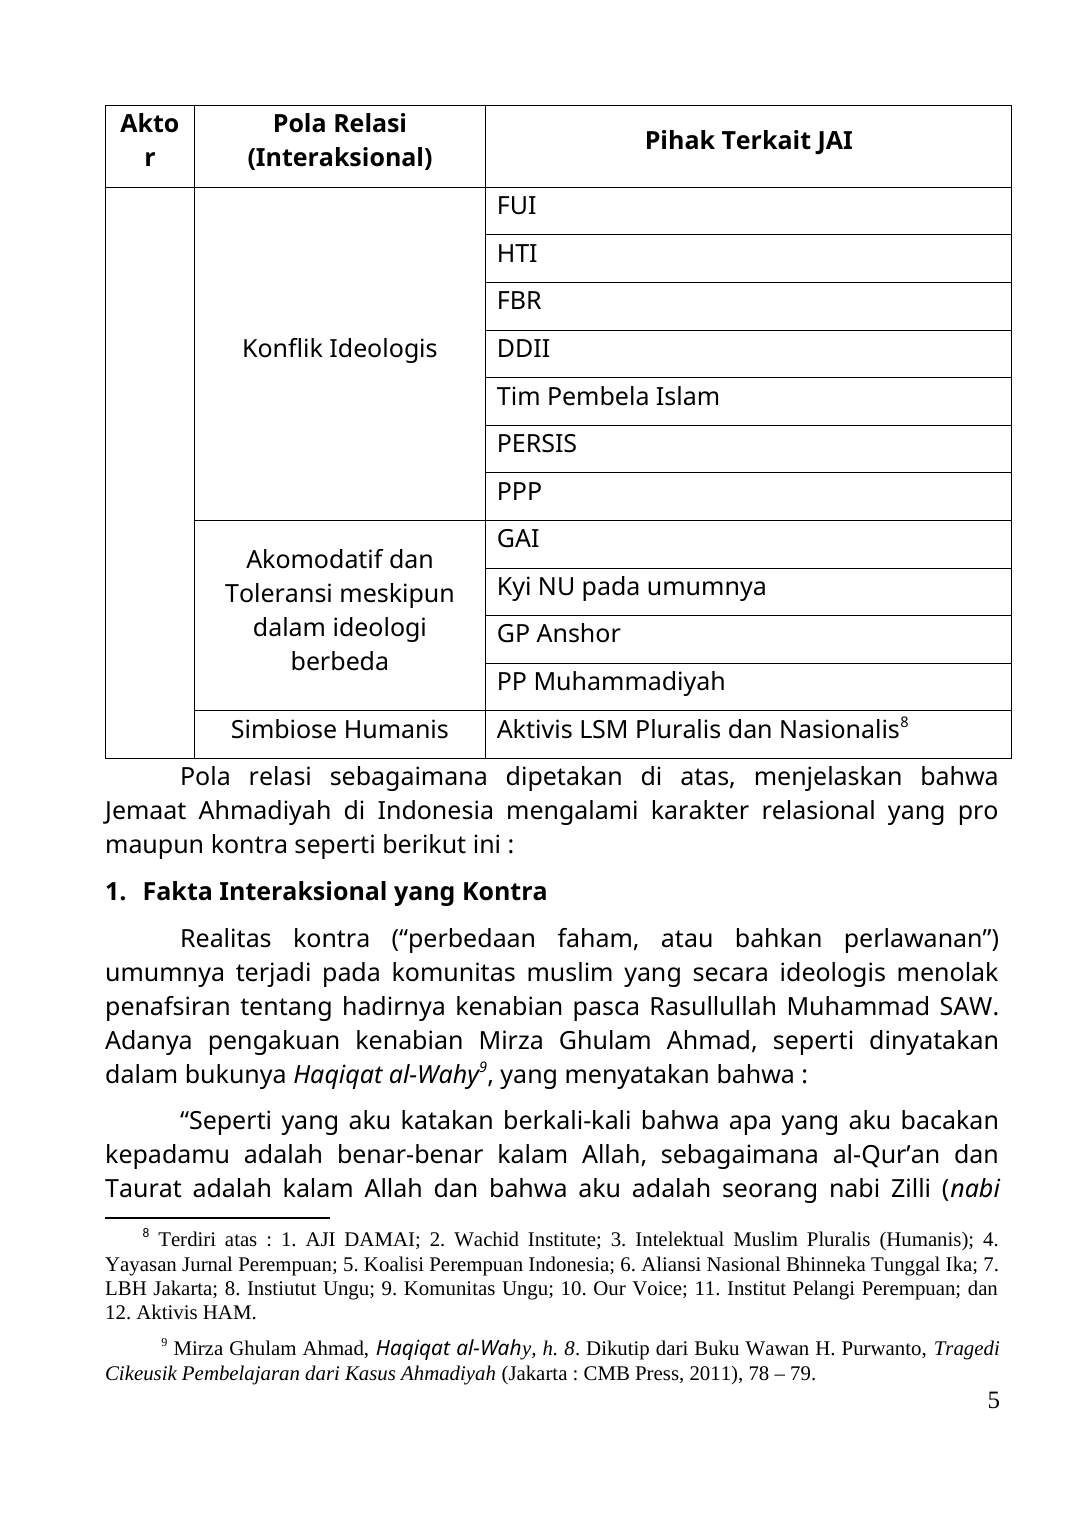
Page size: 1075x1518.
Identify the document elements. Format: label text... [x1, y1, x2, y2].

text Realitas kontra (“perbedaan faham, atau bahkan perlawanan”) umumnya terjadi pada komunitas muslim yang secara ideologis menolak penafsiran tentang hadirnya kenabian pasca Rasullullah Muhammad SAW. Adanya pengakuan kenabian Mirza Ghulam Ahmad, seperti dinyatakan dalam bukunya Haqiqat al-Wahy, yang menyatakan bahwa : [105, 920, 1000, 1091]
table_cell FBR [486, 283, 1011, 329]
table_cell DDII [486, 331, 1011, 377]
table_cell GP Anshor [486, 616, 1011, 663]
table_cell FUI [486, 188, 1011, 234]
table_cell Simbiose Humanis [195, 711, 485, 758]
list Fakta Interaksional yang Kontra [105, 874, 1000, 908]
text Pola relasi sebagaimana dipetakan di atas, menjelaskan bahwa Jemaat Ahmadiyah di Indonesia mengalami karakter relasional yang pro maupun kontra seperti berikut ini : [105, 759, 1000, 861]
table_cell PERSIS [486, 426, 1011, 472]
table_cell Akomodatif dan Toleransi meskipun dalam ideologi berbeda [195, 521, 485, 710]
table_cell Aktivis LSM Pluralis dan Nasionalis [486, 711, 1011, 758]
table_cell PP Muhammadiyah [486, 664, 1011, 710]
table_header Pihak Terkait JAI [486, 106, 1011, 187]
table_cell GAI [486, 521, 1011, 567]
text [105, 1103, 1000, 1205]
table_header Aktor [106, 106, 194, 187]
table_cell Tim Pembela Islam [486, 378, 1011, 425]
table_cell Berhadapan dan Konflik Ideologis [195, 188, 485, 520]
table_cell HTI [486, 235, 1011, 282]
table_cell PPP [486, 473, 1011, 520]
table_header Pola Relasi (Interaksional) [195, 106, 485, 187]
table_cell Kyi NU pada umumnya [486, 569, 1011, 615]
